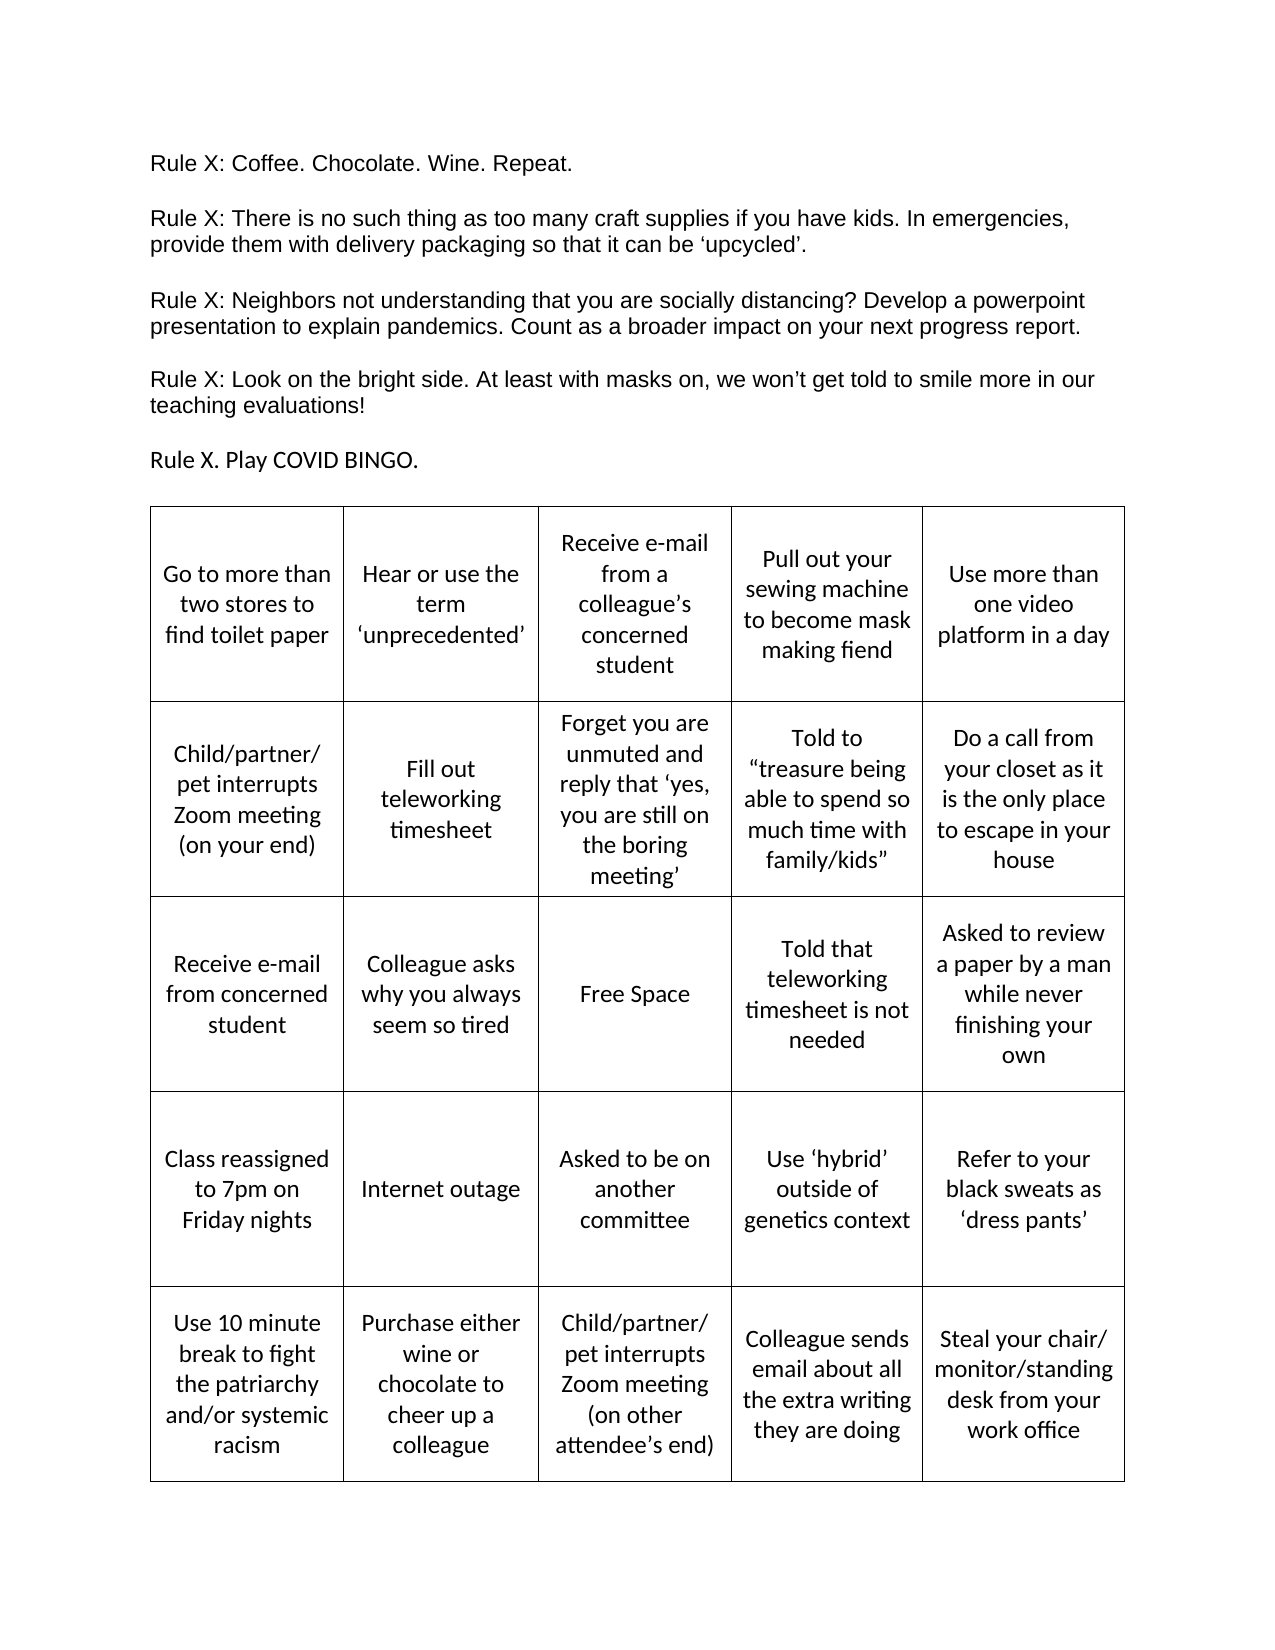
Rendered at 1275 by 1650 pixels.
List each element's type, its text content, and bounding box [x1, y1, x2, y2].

table_cell Child/partner/ pet interrupts Zoom meeting (on your end) [151, 702, 343, 896]
table_cell Forget you are unmuted and reply that ‘yes, you are still on the boring meeting’ [539, 702, 731, 896]
table_cell Asked to review a paper by a man while never finishing your own [923, 897, 1124, 1091]
table_cell Colleague asks why you always seem so tired [344, 897, 538, 1091]
text Rule X: Look on the bright side. At least with masks on, we won’t get told to smile more in our teaching evaluations! [150, 366, 1125, 418]
table_cell Told that teleworking timesheet is not needed [732, 897, 922, 1091]
table_cell Fill out teleworking timesheet [344, 702, 538, 896]
table_cell Free Space [539, 897, 731, 1091]
text Rule X: Coffee. Chocolate. Wine. Repeat. [150, 150, 1125, 176]
table_cell Colleague sends email about all the extra writing they are doing [732, 1287, 922, 1481]
table_cell Internet outage [344, 1092, 538, 1286]
table_cell Use 10 minute break to fight the patriarchy and/or systemic racism [151, 1287, 343, 1481]
table_cell Steal your chair/ monitor/standing desk from your work office [923, 1287, 1124, 1481]
table_cell Purchase either wine or chocolate to cheer up a colleague [344, 1287, 538, 1481]
text Rule X: Neighbors not understanding that you are socially distancing? Develop a powerpoint presentation to explain pandemics. Count as a broader impact on your next progress report. [150, 287, 1125, 339]
table_cell Use ‘hybrid’ outside of genetics context [732, 1092, 922, 1286]
table_cell Class reassigned to 7pm on Friday nights [151, 1092, 343, 1286]
table_header Receive e-mail from a colleague’s concerned student [539, 507, 731, 701]
text Rule X. Play COVID BINGO. [150, 445, 1125, 475]
table_cell Asked to be on another committee [539, 1092, 731, 1286]
table_cell Refer to your black sweats as ‘dress pants’ [923, 1092, 1124, 1286]
table_cell Told to “treasure being able to spend so much time with family/kids” [732, 702, 922, 896]
table_header Go to more than two stores to find toilet paper [151, 507, 343, 701]
table_header Pull out your sewing machine to become mask making fiend [732, 507, 922, 701]
table_cell Receive e-mail from concerned student [151, 897, 343, 1091]
table_header Hear or use the term ‘unprecedented’ [344, 507, 538, 701]
text Rule X: There is no such thing as too many craft supplies if you have kids. In emergencies, provide them with delivery packaging so that it can be ‘upcycled’. [150, 205, 1125, 258]
table_cell Do a call from your closet as it is the only place to escape in your house [923, 702, 1124, 896]
table_header Use more than one video platform in a day [923, 507, 1124, 701]
table_cell Child/partner/ pet interrupts Zoom meeting (on other attendee’s end) [539, 1287, 731, 1481]
